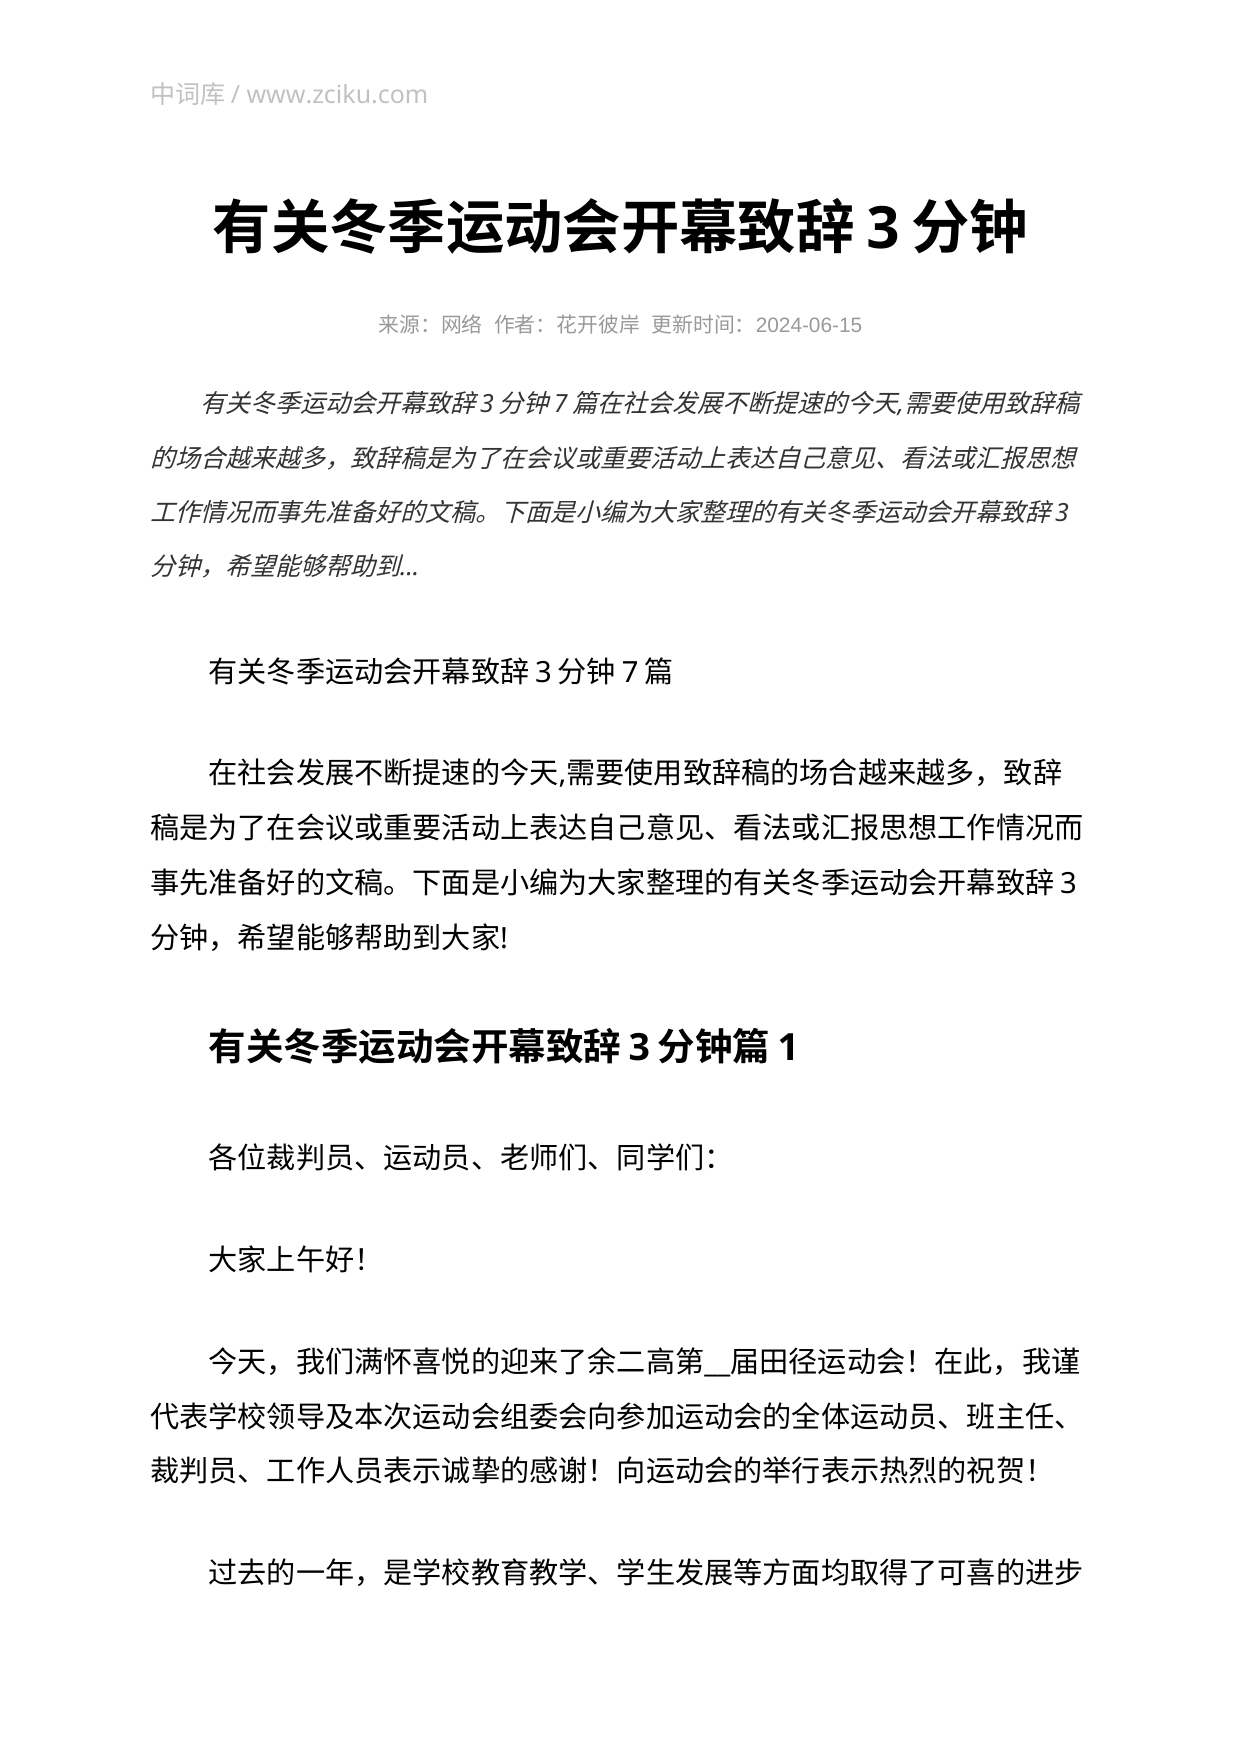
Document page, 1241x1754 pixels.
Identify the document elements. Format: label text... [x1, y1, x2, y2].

text 今天，我们满怀喜悦的迎来了余二高第__届田径运动会！在此，我谨代表学校领导及本次运动会组委会向参加运动会的全体运动员、班主任、裁判员、工作人员表示诚挚的感谢！向运动会的举行表示热烈的祝贺！ [150, 1338, 1090, 1490]
subtitle 有关冬季运动会开幕致辞3分钟 [150, 181, 1090, 266]
text 大家上午好！ [150, 1236, 1090, 1279]
text 各位裁判员、运动员、老师们、同学们： [150, 1134, 1090, 1177]
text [150, 1550, 1090, 1592]
text 有关冬季运动会开幕致辞3分钟7篇在社会发展不断提速的今天,需要使用致辞稿的场合越来越多，致辞稿是为了在会议或重要活动上表达自己意见、看法或汇报思想工作情况而事先准备好的文稿。下面是小编为大家整理的有关冬季运动会开幕致辞3分钟，希望能够帮助到... [150, 384, 1090, 583]
text 在社会发展不断提速的今天,需要使用致辞稿的场合越来越多，致辞稿是为了在会议或重要活动上表达自己意见、看法或汇报思想工作情况而事先准备好的文稿。下面是小编为大家整理的有关冬季运动会开幕致辞3分钟，希望能够帮助到大家! [150, 750, 1090, 957]
text 来源：网络 作者：花开彼岸 更新时间：2024-06-15 [150, 313, 1090, 337]
text 有关冬季运动会开幕致辞3分钟7篇 [150, 648, 1090, 691]
text 有关冬季运动会开幕致辞3分钟篇1 [150, 1017, 1090, 1071]
